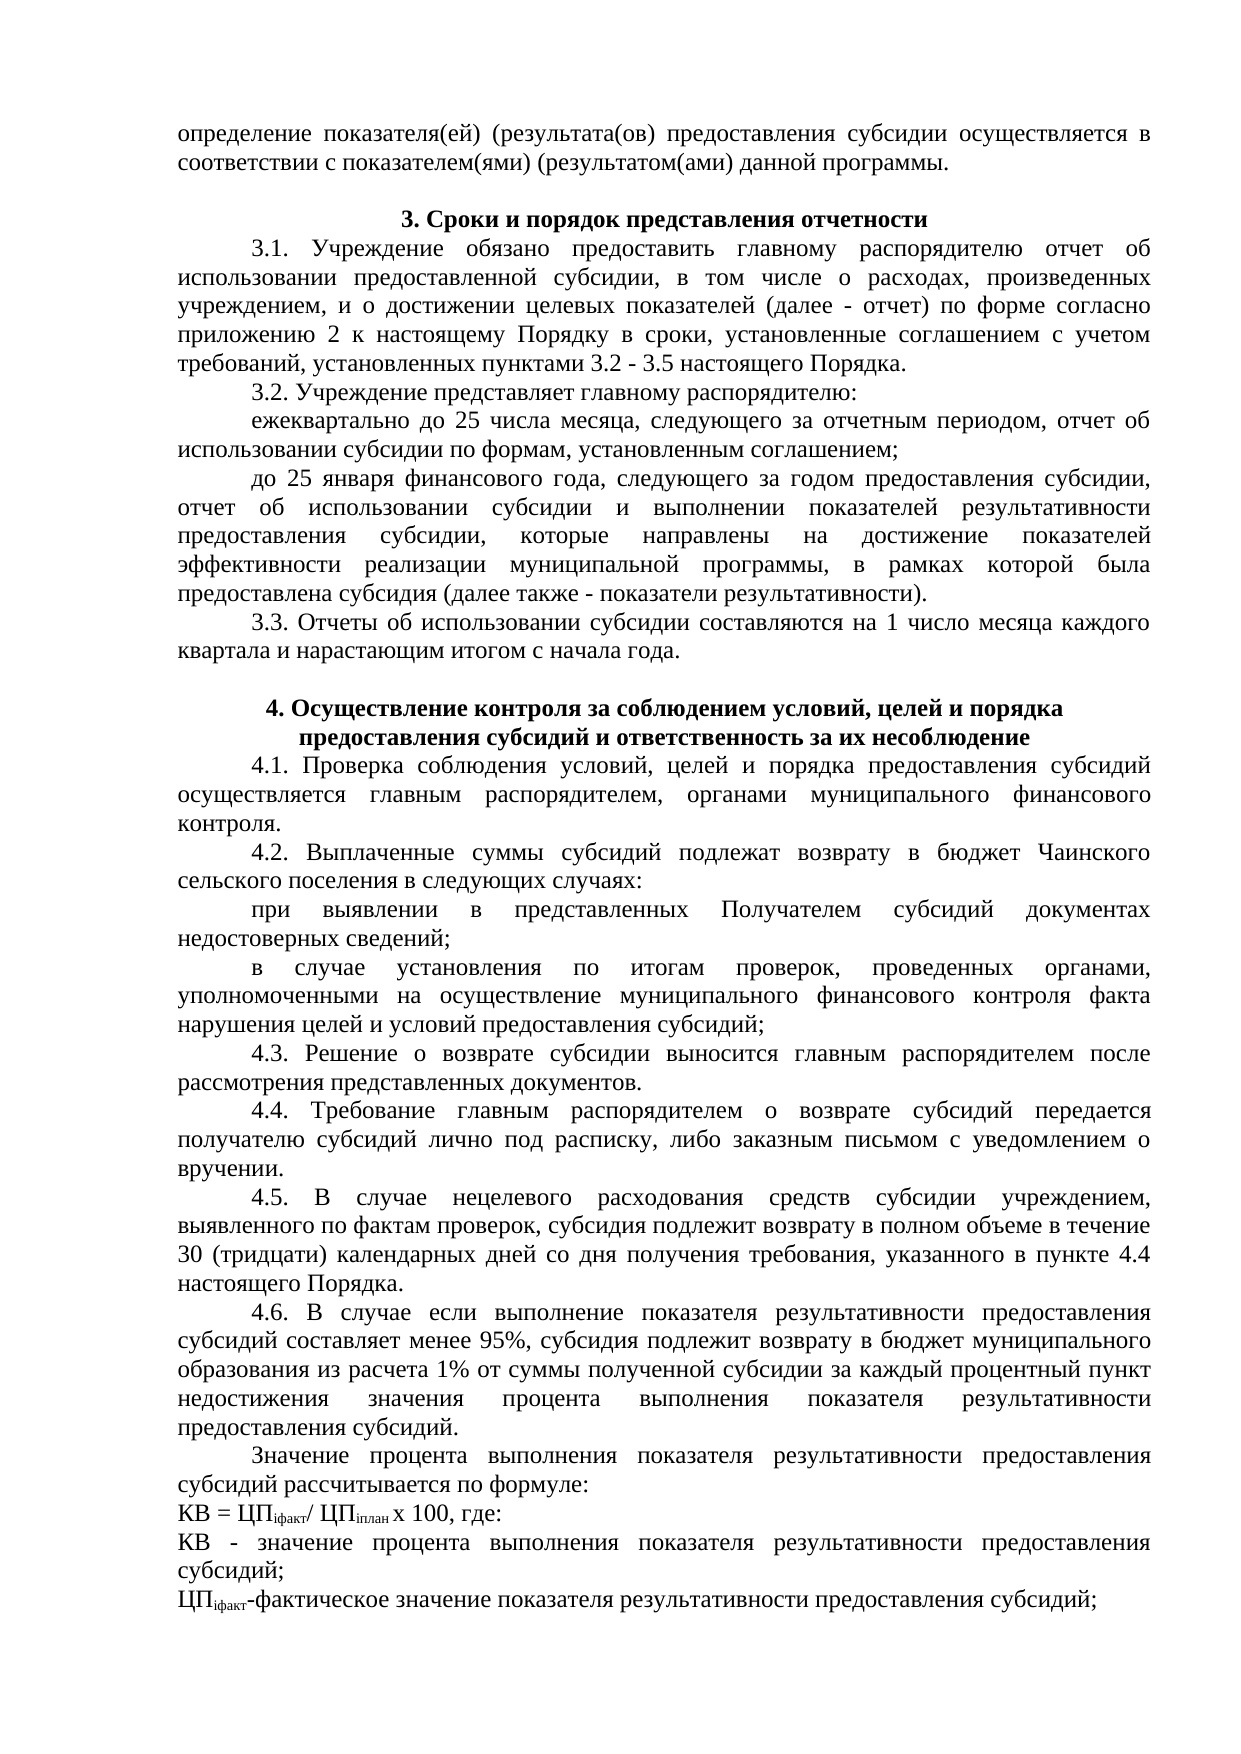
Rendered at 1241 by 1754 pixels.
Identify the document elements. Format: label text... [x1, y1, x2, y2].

text 4.2. Выплаченные суммы субсидий подлежат возврату в бюджет Чаинского сельского поселения в следующих случаях: [177, 837, 1152, 894]
text ежеквартально до 25 числа месяца, следующего за отчетным периодом, отчет об использовании субсидии по формам, установленным соглашением; [177, 406, 1152, 463]
text 3.3. Отчеты об использовании субсидии составляются на 1 число месяца каждого квартала и нарастающим итогом с начала года. [177, 607, 1152, 664]
text 3. Сроки и порядок представления отчетности [177, 204, 1152, 233]
text 4.1. Проверка соблюдения условий, целей и порядка предоставления субсидий осуществляется главным распорядителем, органами муниципального финансового контроля. [177, 751, 1152, 837]
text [177, 118, 1152, 176]
text 4.5. В случае нецелевого расходования средств субсидии учреждением, выявленного по фактам проверок, субсидия подлежит возврату в полном объеме в течение 30 (тридцати) календарных дней со дня получения требования, указанного в пункте 4.4 настоящего Порядка. [177, 1182, 1152, 1297]
text 4. Осуществление контроля за соблюдением условий, целей и порядка предоставления субсидий и ответственность за их несоблюдение [177, 693, 1152, 751]
text 3.1. Учреждение обязано предоставить главному распорядителю отчет об использовании предоставленной субсидии, в том числе о расходах, произведенных учреждением, и о достижении целевых показателей (далее - отчет) по форме согласно приложению 2 к настоящему Порядку в сроки, установленные соглашением с учетом требований, установленных пунктами 3.2 - 3.5 настоящего Порядка. [177, 233, 1152, 377]
text Значение процента выполнения показателя результативности предоставления субсидий рассчитывается по формуле: [177, 1441, 1152, 1498]
text 4.6. В случае если выполнение показателя результативности предоставления субсидий составляет менее 95%, субсидия подлежит возврату в бюджет муниципального образования из расчета 1% от суммы полученной субсидии за каждый процентный пункт недостижения значения процента выполнения показателя результативности предоставления субсидий. [177, 1297, 1152, 1441]
text КВ = ЦПiфакт/ ЦПiплан x 100, где: [177, 1498, 1152, 1527]
text до 25 января финансового года, следующего за годом предоставления субсидии, отчет об использовании субсидии и выполнении показателей результативности предоставления субсидии, которые направлены на достижение показателей эффективности реализации муниципальной программы, в рамках которой была предоставлена субсидия (далее также - показатели результативности). [177, 463, 1152, 607]
text 4.4. Требование главным распорядителем о возврате субсидий передается получателю субсидий лично под расписку, либо заказным письмом с уведомлением о вручении. [177, 1096, 1152, 1182]
text 4.3. Решение о возврате субсидии выносится главным распорядителем после рассмотрения представленных документов. [177, 1038, 1152, 1096]
text КВ - значение процента выполнения показателя результативности предоставления субсидий; [177, 1527, 1152, 1584]
text при выявлении в представленных Получателем субсидий документах недостоверных сведений; [177, 894, 1152, 952]
text в случае установления по итогам проверок, проведенных органами, уполномоченными на осуществление муниципального финансового контроля факта нарушения целей и условий предоставления субсидий; [177, 952, 1152, 1038]
text ЦПiфакт-фактическое значение показателя результативности предоставления субсидий; [177, 1584, 1152, 1613]
text 3.2. Учреждение представляет главному распорядителю: [177, 377, 1152, 406]
